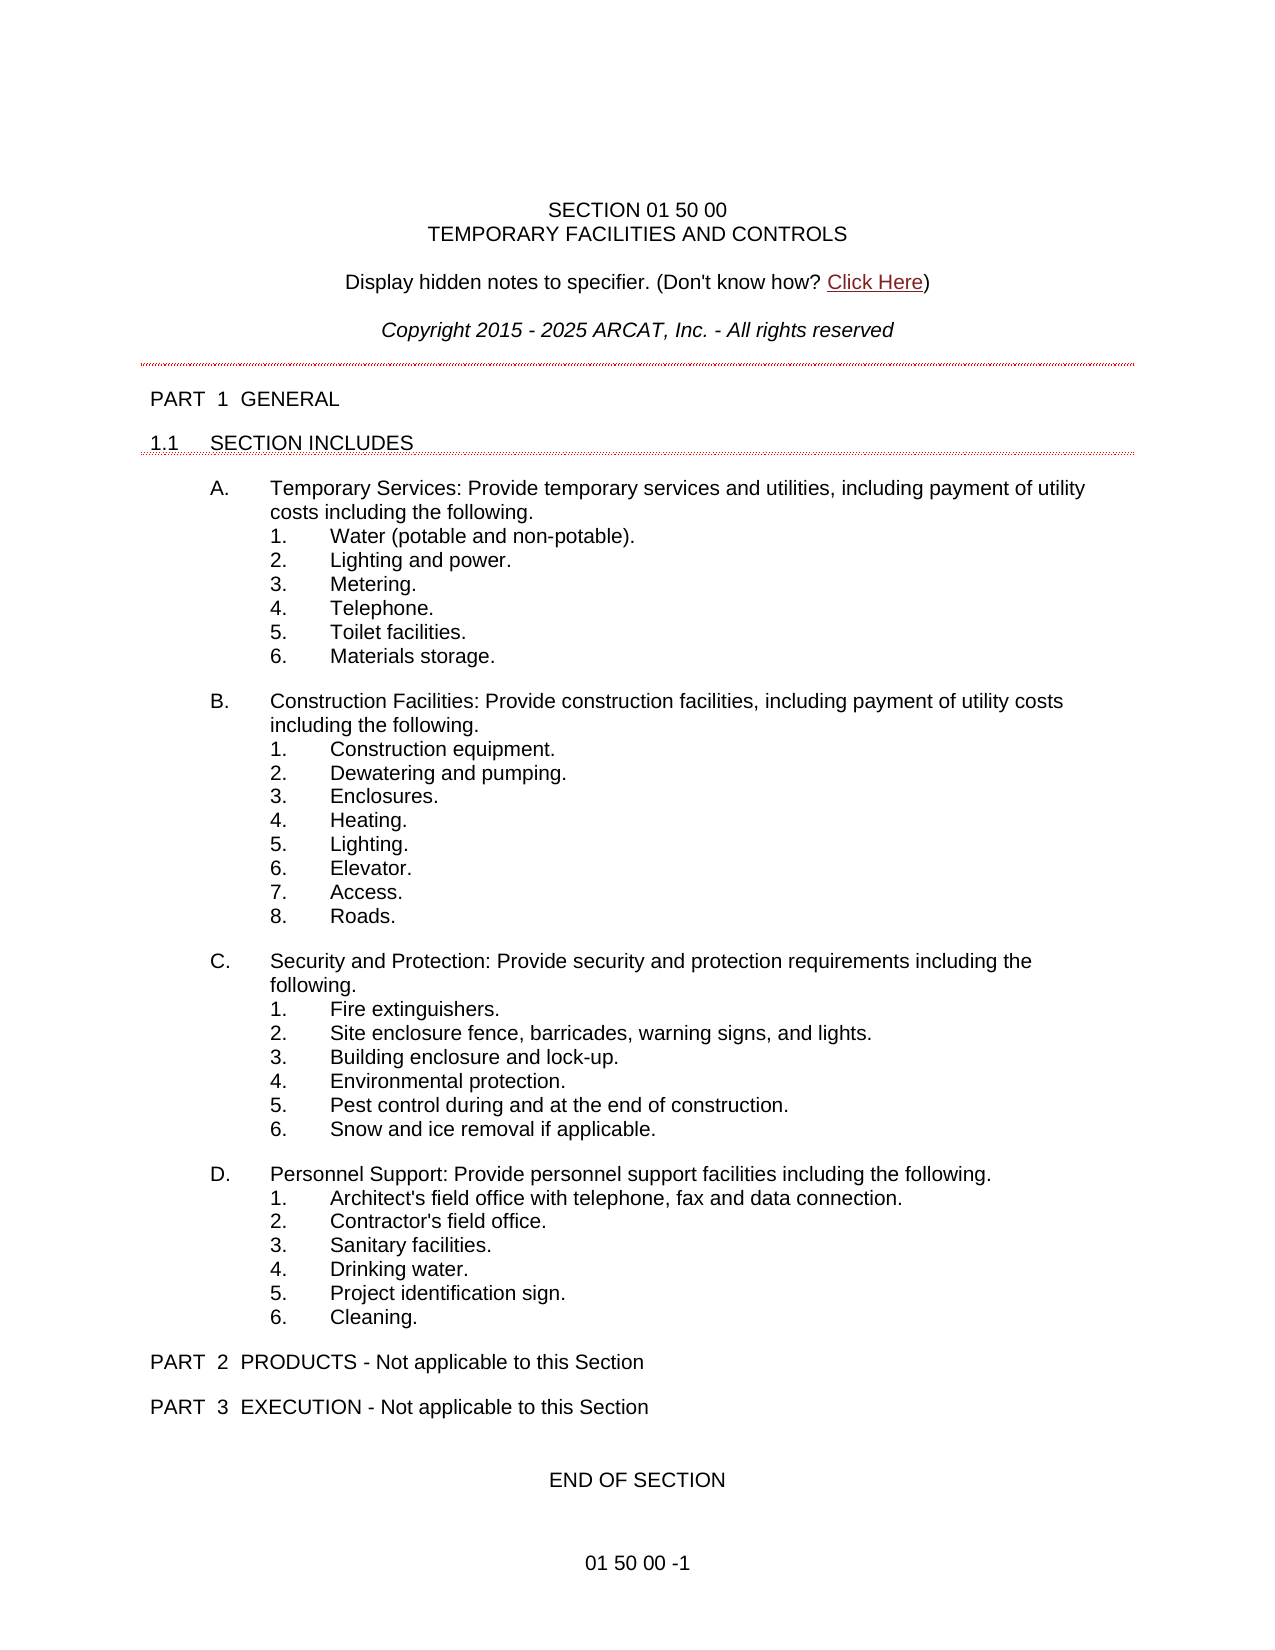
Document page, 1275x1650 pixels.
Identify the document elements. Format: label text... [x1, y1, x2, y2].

title TEMPORARY FACILITIES AND CONTROLS [150, 222, 1125, 246]
list Dewatering and pumping. [270, 760, 1125, 784]
text END OF SECTION [150, 1468, 1125, 1492]
list Enclosures. [270, 784, 1125, 808]
list Pest control during and at the end of construction. [270, 1093, 1125, 1117]
list Materials storage. [270, 644, 1125, 668]
list SECTION INCLUDES [150, 431, 1125, 455]
list Drinking water. [270, 1257, 1125, 1281]
list Metering. [270, 572, 1125, 596]
list Architect's field office with telephone, fax and data connection. [270, 1185, 1125, 1209]
title Display hidden notes to specifier. (Don't know how? Click Here) [150, 270, 1125, 294]
list Toilet facilities. [270, 620, 1125, 644]
list Telephone. [270, 596, 1125, 620]
list Sanitary facilities. [270, 1233, 1125, 1257]
title SECTION 01 50 00 [150, 198, 1125, 222]
list Contractor's field office. [270, 1209, 1125, 1233]
list Access. [270, 880, 1125, 904]
title Copyright 2015 - 2025 ARCAT, Inc. - All rights reserved [150, 318, 1125, 342]
list Roads. [270, 904, 1125, 928]
list Personnel Support: Provide personnel support facilities including the following. [210, 1161, 1125, 1185]
list Water (potable and non-potable). [270, 524, 1125, 548]
list Fire extinguishers. [270, 997, 1125, 1021]
list Security and Protection: Provide security and protection requirements including the following. [210, 949, 1125, 997]
list Project identification sign. [270, 1281, 1125, 1305]
list EXECUTION - Not applicable to this Section [150, 1395, 1125, 1419]
list Lighting. [270, 832, 1125, 856]
list Elevator. [270, 856, 1125, 880]
list Temporary Services: Provide temporary services and utilities, including payment of utility costs including the following. [210, 476, 1125, 524]
list Heating. [270, 808, 1125, 832]
list Building enclosure and lock-up. [270, 1045, 1125, 1069]
list Snow and ice removal if applicable. [270, 1117, 1125, 1141]
list GENERAL [150, 386, 1125, 410]
list PRODUCTS - Not applicable to this Section [150, 1350, 1125, 1374]
list Cleaning. [270, 1305, 1125, 1329]
list Site enclosure fence, barricades, warning signs, and lights. [270, 1021, 1125, 1045]
list Construction Facilities: Provide construction facilities, including payment of utility costs including the following. [210, 688, 1125, 736]
list Environmental protection. [270, 1069, 1125, 1093]
list Lighting and power. [270, 548, 1125, 572]
list Construction equipment. [270, 736, 1125, 760]
